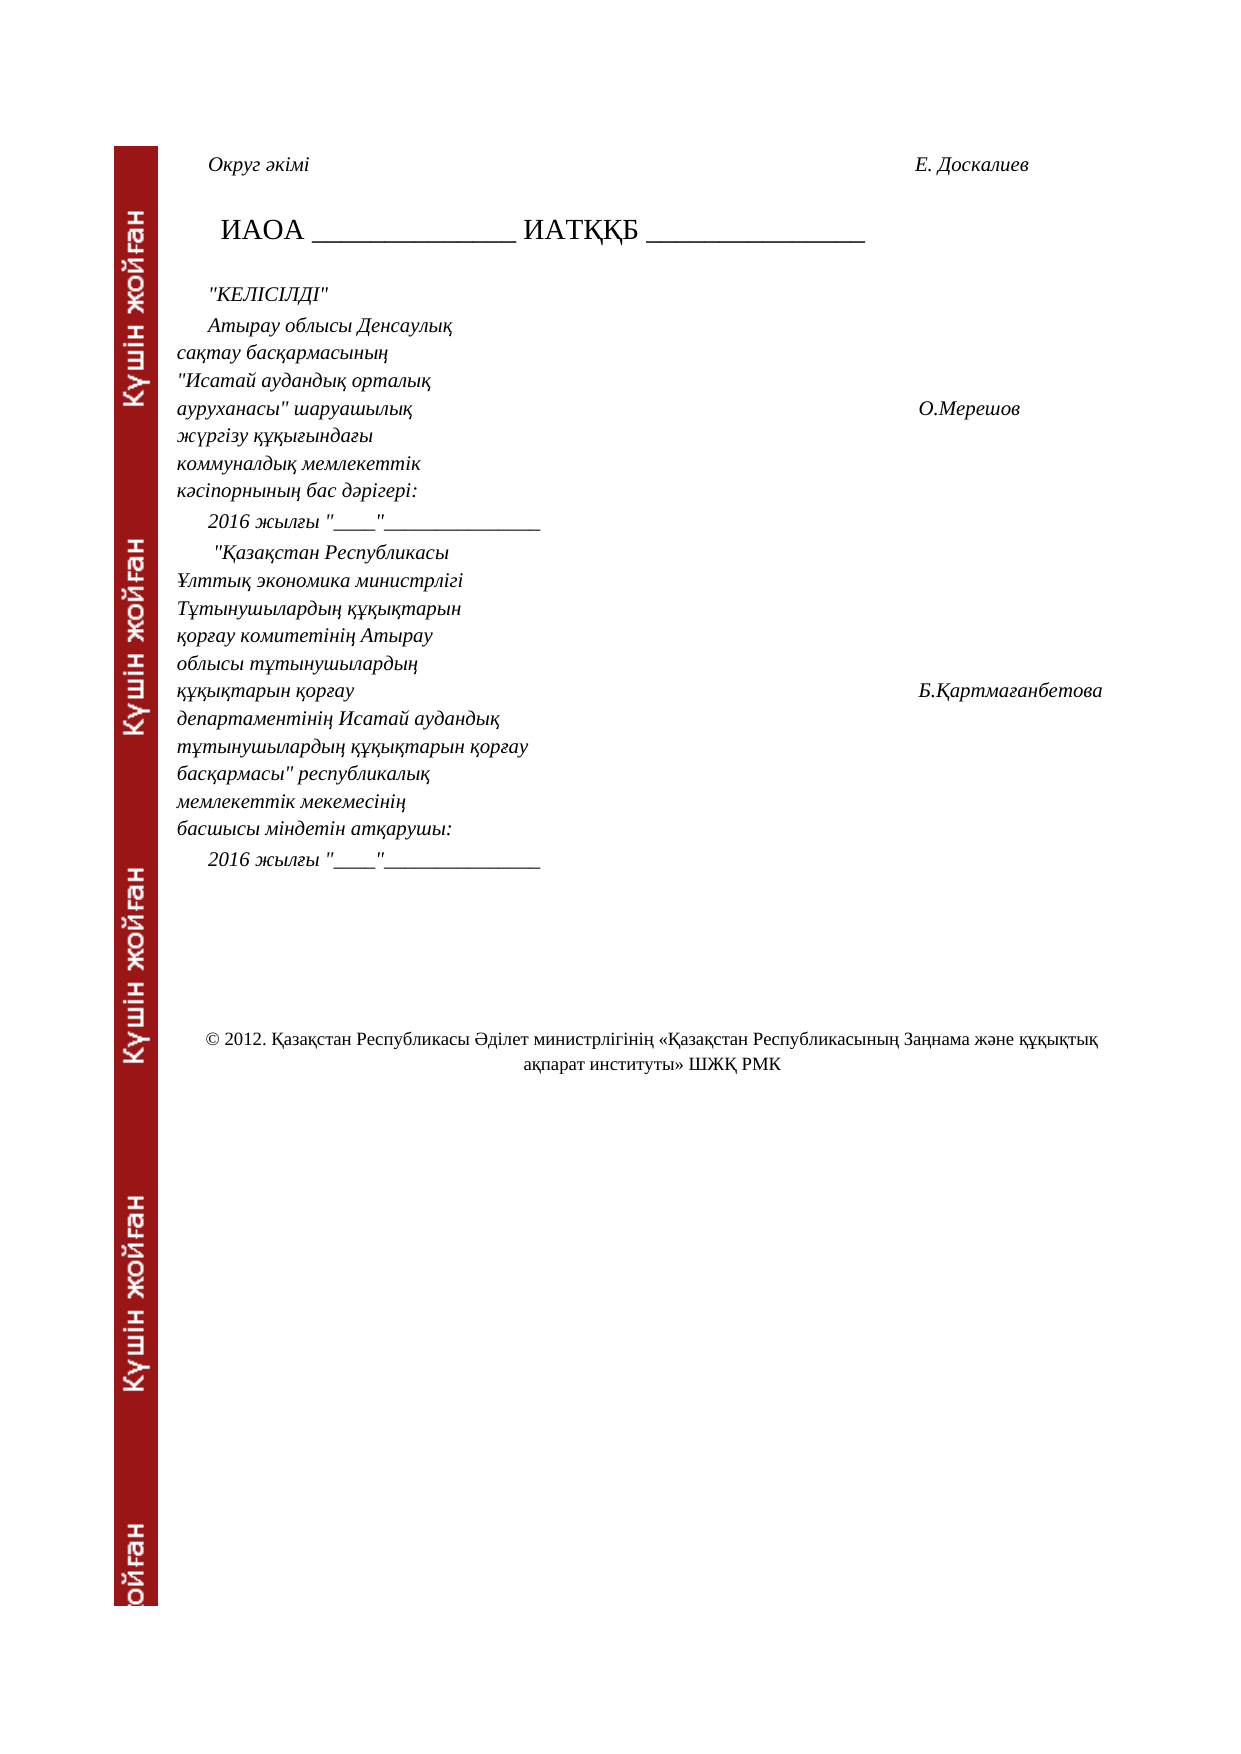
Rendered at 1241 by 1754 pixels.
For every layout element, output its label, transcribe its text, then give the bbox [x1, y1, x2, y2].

table_cell Б.Қартмағанбетова [917, 539, 1240, 846]
table_cell "Қазақстан Республикасы Ұлттық экономика министрлігі Тұтынушылардың құқықтарын қорғау комитетінің Атырау облысы тұтынушылардың құқықтарын қорғау департаментінің Исатай аудандық тұтынушылардың құқықтарын қорғау басқармасы" республикалық мемлекеттік мекемесінің басшысы міндетін атқарушы: [101, 539, 917, 846]
table_cell Атырау облысы Денсаулық сақтау басқармасының "Исатай аудандық орталық ауруханасы" шаруашылық жүргізу құқығындағы коммуналдық мемлекеттік кәсіпорнының бас дәрігері: [101, 311, 917, 508]
picture [114, 276, 158, 280]
text ИАОА ______________ ИАТҚҚБ _______________ [112, 181, 1128, 276]
table_header Округ әкімі [101, 150, 913, 181]
table_cell О.Мерешов [917, 311, 1240, 508]
picture [114, 877, 158, 1028]
table_cell 2016 жылғы "____"_______________ [101, 846, 1240, 877]
picture [114, 1074, 158, 1606]
table_header "КЕЛІСІЛДІ" [101, 280, 1240, 311]
text © 2012. Қазақстан Республикасы Әділет министрлігінің «Қазақстан Республикасының Заңнама және құқықтық ақпарат институты» ШЖҚ РМК [112, 1028, 1128, 1074]
table_header Е. Доскалиев [913, 150, 1240, 181]
picture [114, 146, 158, 150]
table_cell 2016 жылғы "____"_______________ [101, 508, 1240, 539]
